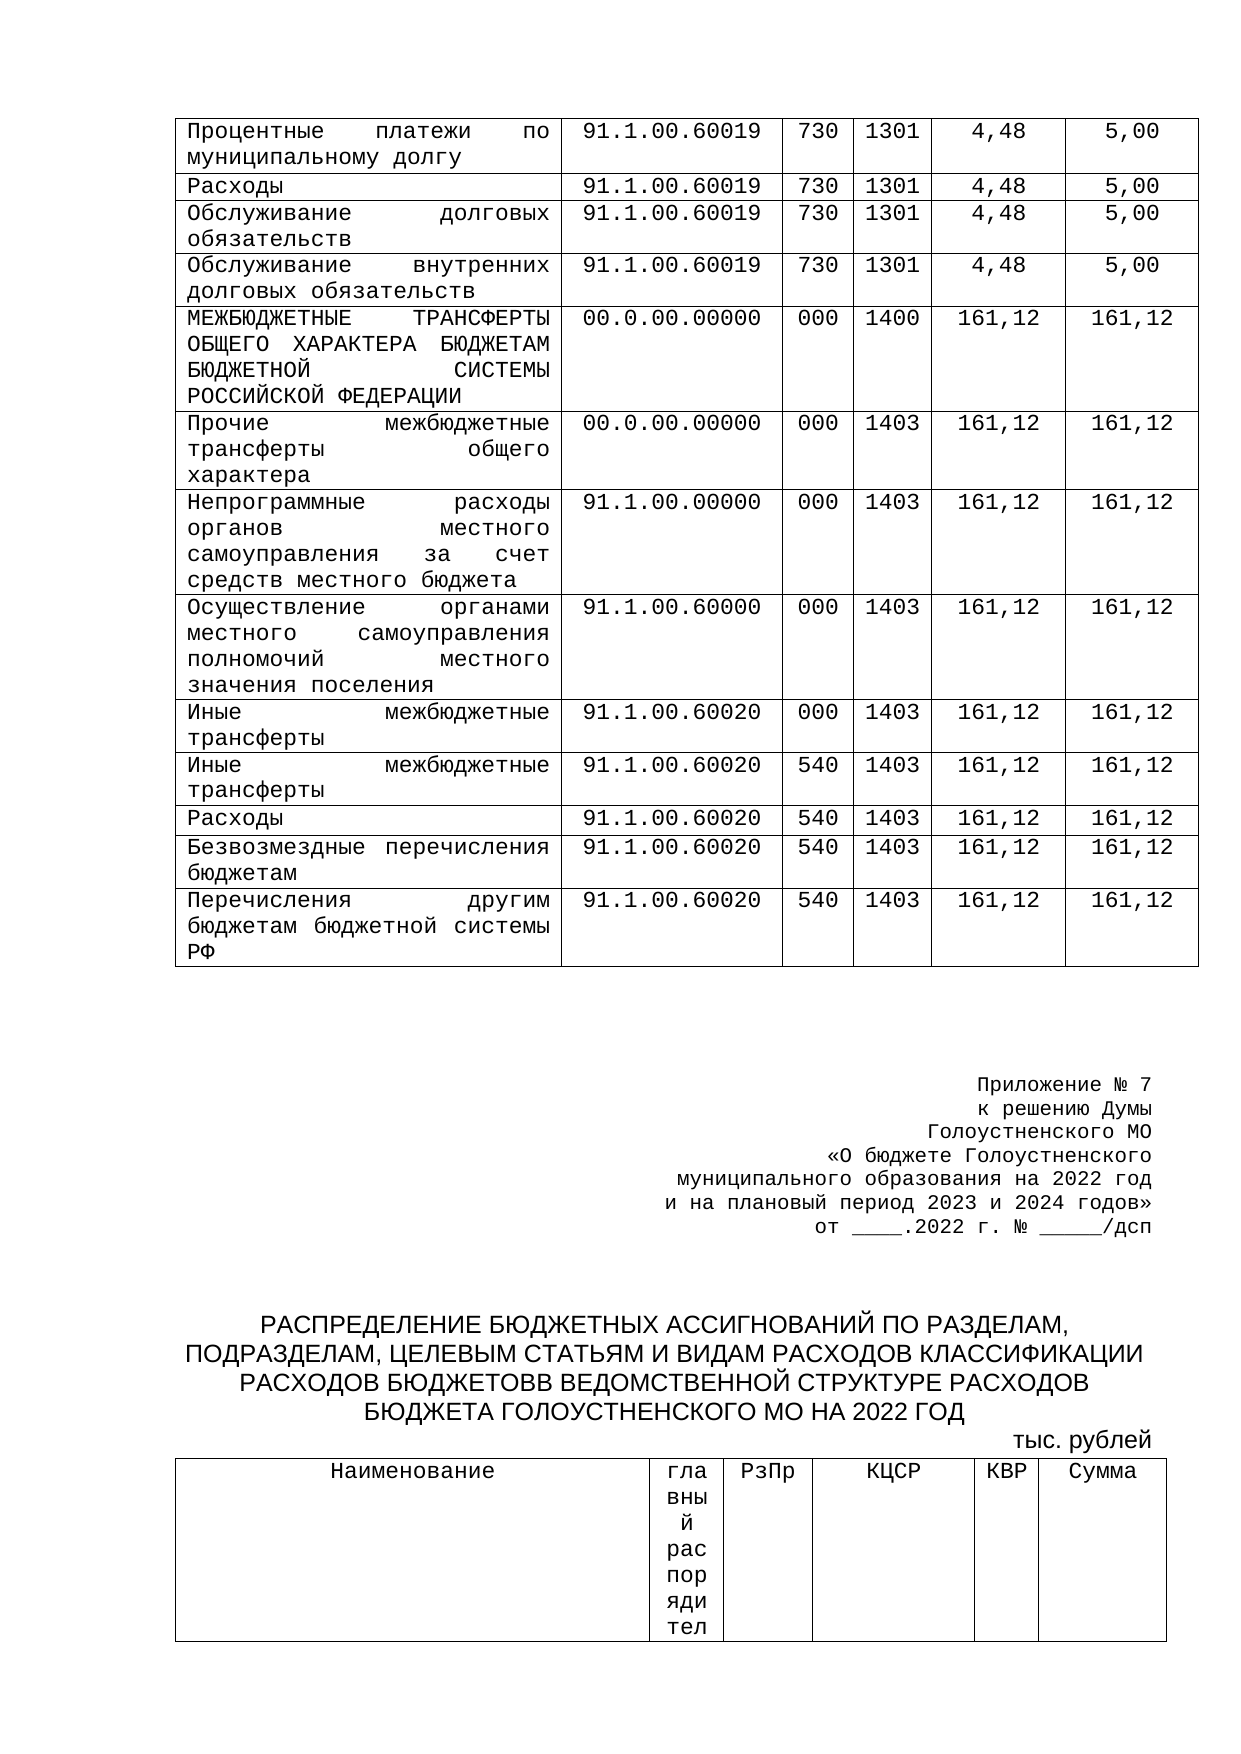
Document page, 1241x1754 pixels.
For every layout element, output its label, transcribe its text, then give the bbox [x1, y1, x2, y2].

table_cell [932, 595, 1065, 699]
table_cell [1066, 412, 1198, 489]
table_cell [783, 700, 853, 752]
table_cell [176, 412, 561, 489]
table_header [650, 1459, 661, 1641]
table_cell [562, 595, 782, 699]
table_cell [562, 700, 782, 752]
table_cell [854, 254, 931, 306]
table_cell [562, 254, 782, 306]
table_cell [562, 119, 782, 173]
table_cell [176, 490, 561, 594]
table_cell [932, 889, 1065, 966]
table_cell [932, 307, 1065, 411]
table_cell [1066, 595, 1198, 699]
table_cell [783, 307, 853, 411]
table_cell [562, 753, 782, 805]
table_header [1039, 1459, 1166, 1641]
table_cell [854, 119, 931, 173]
text Голоустненского МО [177, 1121, 1152, 1145]
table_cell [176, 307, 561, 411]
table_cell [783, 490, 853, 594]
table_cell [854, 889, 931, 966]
text Приложение № 7 [177, 1074, 1152, 1097]
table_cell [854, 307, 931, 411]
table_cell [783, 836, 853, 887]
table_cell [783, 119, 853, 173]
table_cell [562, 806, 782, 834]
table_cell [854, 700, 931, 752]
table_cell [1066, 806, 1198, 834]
text к решению Думы [177, 1097, 1152, 1121]
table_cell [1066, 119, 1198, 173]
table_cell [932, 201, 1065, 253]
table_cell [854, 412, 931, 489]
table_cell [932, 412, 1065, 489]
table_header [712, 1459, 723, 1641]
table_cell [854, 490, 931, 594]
text и на плановый период 2023 и 2024 годов» [177, 1192, 1152, 1216]
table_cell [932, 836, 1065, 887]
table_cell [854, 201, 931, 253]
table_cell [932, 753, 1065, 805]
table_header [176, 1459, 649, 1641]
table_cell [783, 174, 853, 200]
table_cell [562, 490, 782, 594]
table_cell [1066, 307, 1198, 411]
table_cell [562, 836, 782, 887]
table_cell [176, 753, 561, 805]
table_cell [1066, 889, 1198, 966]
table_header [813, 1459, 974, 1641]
text «О бюджете Голоустненского [177, 1145, 1152, 1168]
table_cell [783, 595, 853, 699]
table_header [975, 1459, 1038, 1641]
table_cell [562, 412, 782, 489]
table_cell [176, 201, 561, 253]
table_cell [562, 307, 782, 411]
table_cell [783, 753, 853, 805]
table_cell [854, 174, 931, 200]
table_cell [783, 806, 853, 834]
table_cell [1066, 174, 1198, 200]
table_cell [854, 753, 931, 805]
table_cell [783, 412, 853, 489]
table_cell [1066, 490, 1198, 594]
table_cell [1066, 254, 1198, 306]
text муниципального образования на 2022 год [177, 1168, 1152, 1192]
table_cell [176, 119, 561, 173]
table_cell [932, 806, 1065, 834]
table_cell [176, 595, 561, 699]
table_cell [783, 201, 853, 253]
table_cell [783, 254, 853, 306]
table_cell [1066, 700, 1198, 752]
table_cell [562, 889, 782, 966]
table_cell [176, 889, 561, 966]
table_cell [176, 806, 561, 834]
text РАСПРЕДЕЛЕНИЕ БЮДЖЕТНЫХ АССИГНОВАНИЙ ПО РАЗДЕЛАМ, ПОДРАЗДЕЛАМ, ЦЕЛЕВЫМ СТАТЬЯМ И ВИДАМ РАСХОДОВ КЛАССИФИКАЦИИ РАСХОДОВ БЮДЖЕТОВВ ВЕДОМСТВЕННОЙ СТРУКТУРЕ РАСХОДОВ БЮДЖЕТА ГОЛОУСТНЕНСКОГО МО НА 2022 ГОД [177, 1310, 1152, 1425]
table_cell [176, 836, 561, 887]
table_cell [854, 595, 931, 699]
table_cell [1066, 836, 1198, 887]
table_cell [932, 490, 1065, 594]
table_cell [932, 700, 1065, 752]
text тыс. рублей [177, 1425, 1152, 1454]
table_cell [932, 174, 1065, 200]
text от ____.2022 г. № _____/дсп [177, 1216, 1152, 1239]
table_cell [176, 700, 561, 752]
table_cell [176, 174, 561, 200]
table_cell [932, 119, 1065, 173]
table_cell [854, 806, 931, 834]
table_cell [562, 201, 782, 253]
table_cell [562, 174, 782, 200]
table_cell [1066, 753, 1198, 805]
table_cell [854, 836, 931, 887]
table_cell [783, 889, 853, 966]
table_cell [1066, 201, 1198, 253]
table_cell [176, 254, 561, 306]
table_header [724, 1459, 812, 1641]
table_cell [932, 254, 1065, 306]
